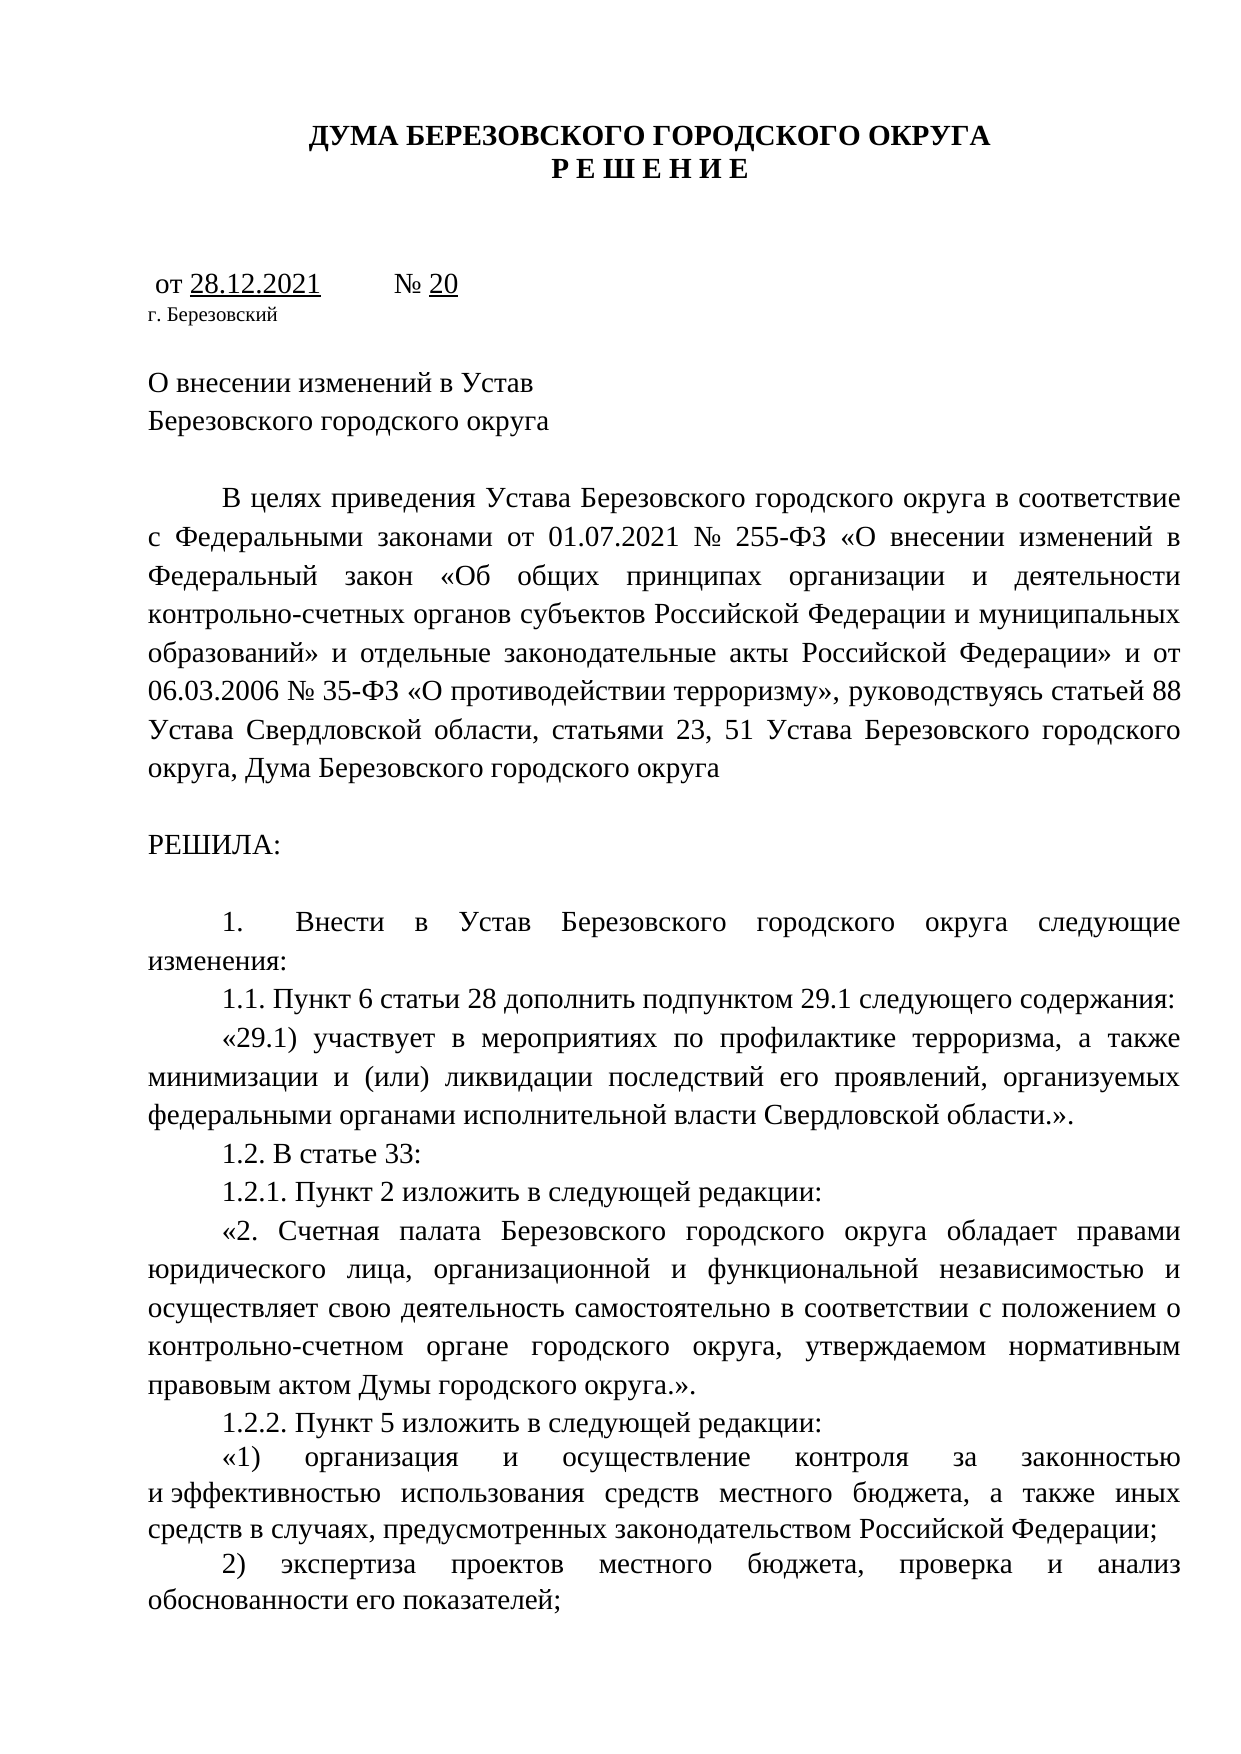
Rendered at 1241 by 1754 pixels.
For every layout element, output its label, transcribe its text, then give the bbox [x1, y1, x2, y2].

text «2. Счетная палата Березовского городского округа обладает правами юридического лица, организационной и функциональной независимостью и осуществляет свою деятельность самостоятельно в соответствии с положением о контрольно-счетном органе городского округа, утверждаемом нормативным правовым актом Думы городского округа.». [148, 1213, 1181, 1401]
text «1) организация и осуществление контроля за законностью и эффективностью использования средств местного бюджета, а также иных средств в случаях, предусмотренных законодательством Российской Федерации; [148, 1439, 1181, 1544]
text РЕШИЛА: [148, 827, 1181, 861]
text ДУМА БЕРЕЗОВСКОГО ГОРОДСКОГО ОКРУГА [148, 118, 1152, 152]
text 1.2.2. Пункт 5 изложить в следующей редакции: [148, 1406, 1181, 1439]
text 2) экспертиза проектов местного бюджета, проверка и анализ обоснованности его показателей; [148, 1547, 1181, 1616]
text О внесении изменений в Устав [148, 365, 1181, 398]
text Березовского городского округа [148, 403, 1181, 437]
text г. Березовский [148, 302, 1152, 326]
text от 28.12.2021 № 20 [148, 266, 1181, 300]
text 1.2.1. Пункт 2 изложить в следующей редакции: [207, 1174, 1181, 1208]
text Р Е Ш Е Н И Е [148, 152, 1152, 185]
text 1.2. В статье 33: [207, 1136, 1181, 1169]
text 1.1. Пункт 6 статьи 28 дополнить подпунктом 29.1 следующего содержания: [207, 982, 1181, 1015]
text В целях приведения Устава Березовского городского округа в соответствие с Федеральными законами от 01.07.2021 № 255-ФЗ «О внесении изменений в Федеральный закон «Об общих принципах организации и деятельности контрольно-счетных органов субъектов Российской Федерации и муниципальных образований» и отдельные законодательные акты Российской Федерации» и от 06.03.2006 № 35-ФЗ «О противодействии терроризму», руководствуясь статьей 88 Устава Свердловской области, статьями 23, 51 Устава Березовского городского округа, Дума Березовского городского округа [148, 481, 1181, 784]
list Внести в Устав Березовского городского округа следующие изменения: [148, 904, 1181, 977]
text «29.1) участвует в мероприятиях по профилактике терроризма, а также минимизации и (или) ликвидации последствий его проявлений, организуемых федеральными органами исполнительной власти Свердловской области.». [148, 1020, 1181, 1131]
